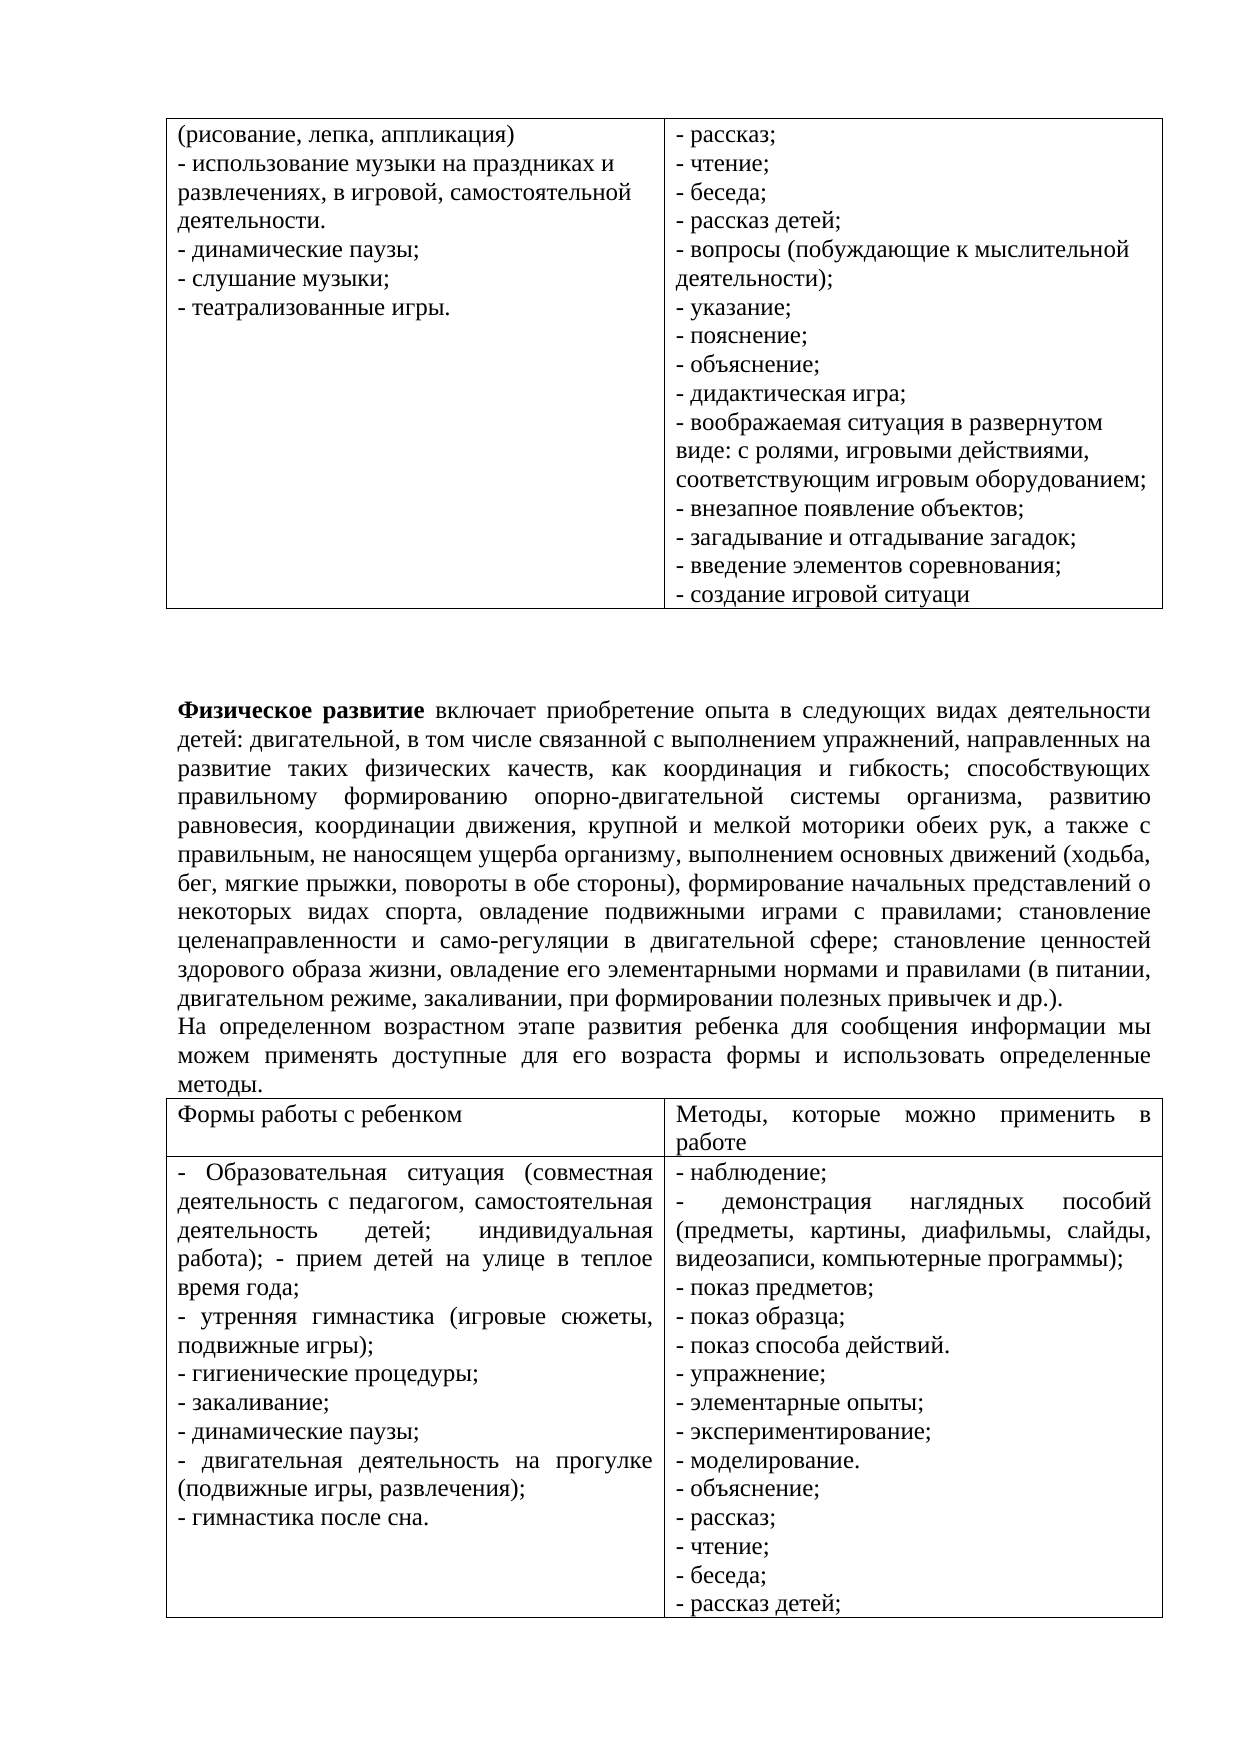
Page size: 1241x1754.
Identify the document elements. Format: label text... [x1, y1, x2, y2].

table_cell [167, 119, 664, 608]
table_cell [167, 1157, 664, 1617]
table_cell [665, 119, 1162, 608]
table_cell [665, 1157, 1162, 1617]
text Физическое развитие включает приобретение опыта в следующих видах деятельности детей: двигательной, в том числе связанной с выполнением упражнений, направленных на развитие таких физических качеств, как координация и гибкость; способствующих правильному формированию опорно-двигательной системы организма, развитию равновесия, координации движения, крупной и мелкой моторики обеих рук, а также с правильным, не наносящем ущерба организму, выполнением основных движений (ходьба, бег, мягкие прыжки, повороты в обе стороны), формирование начальных представлений о некоторых видах спорта, овладение подвижными играми с правилами; становление целенаправленности и само-регуляции в двигательной сфере; становление ценностей здорового образа жизни, овладение его элементарными нормами и правилами (в питании, двигательном режиме, закаливании, при формировании полезных привычек и др.). [177, 695, 1152, 1011]
text На определенном возрастном этапе развития ребенка для сообщения информации мы можем применять доступные для его возраста формы и использовать определенные методы. [177, 1011, 1152, 1098]
table_header Формы работы с ребенком [167, 1099, 664, 1156]
table_header Методы, которые можно применить в работе [665, 1099, 1162, 1156]
